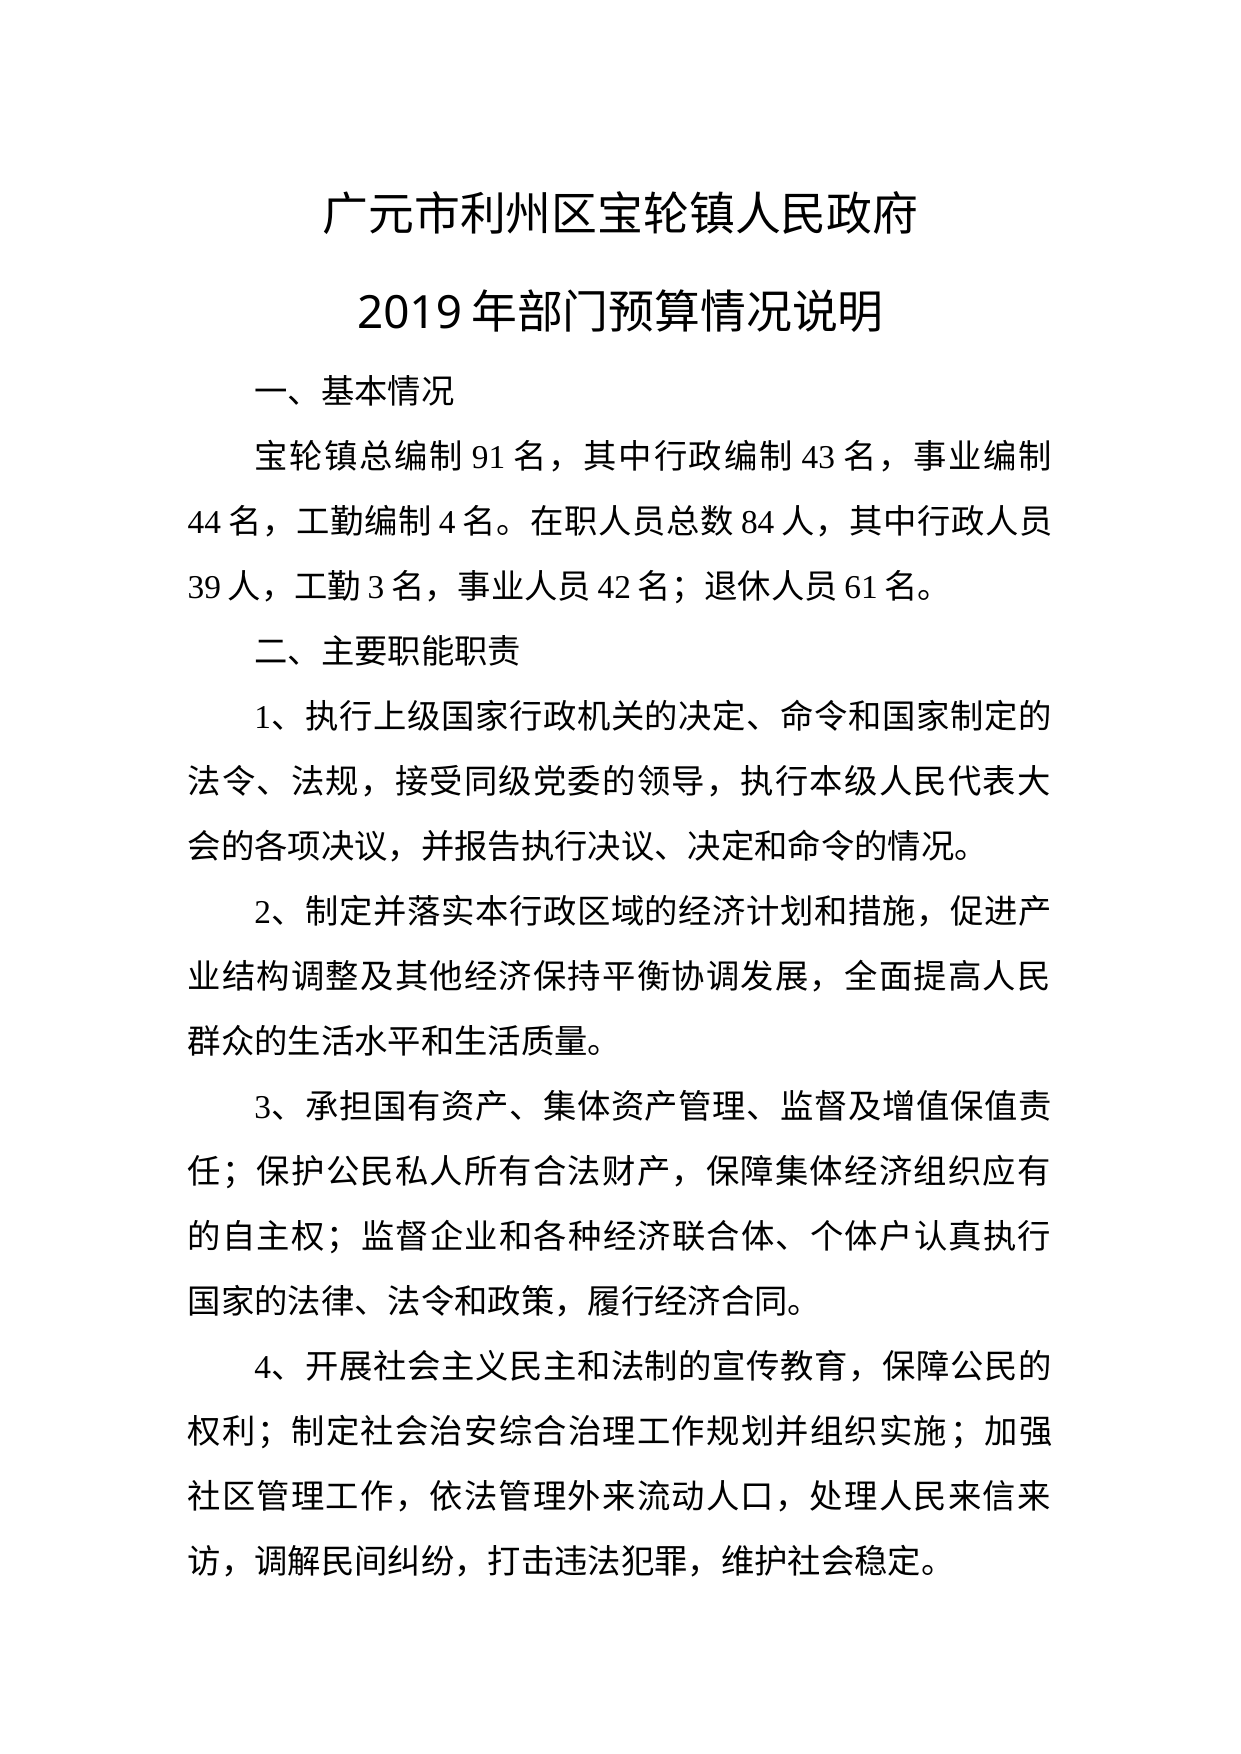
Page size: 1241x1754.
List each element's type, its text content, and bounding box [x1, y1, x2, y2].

text 2、制定并落实本行政区域的经济计划和措施，促进产业结构调整及其他经济保持平衡协调发展，全面提高人民群众的生活水平和生活质量。 [187, 877, 1053, 1072]
text 4、开展社会主义民主和法制的宣传教育，保障公民的权利；制定社会治安综合治理工作规划并组织实施；加强社区管理工作，依法管理外来流动人口，处理人民来信来访，调解民间纠纷，打击违法犯罪，维护社会稳定。 [187, 1332, 1053, 1592]
text 2019年部门预算情况说明 [187, 259, 1053, 357]
text 1、执行上级国家行政机关的决定、命令和国家制定的法令、法规，接受同级党委的领导，执行本级人民代表大会的各项决议，并报告执行决议、决定和命令的情况。 [187, 682, 1053, 877]
text 3、承担国有资产、集体资产管理、监督及增值保值责任；保护公民私人所有合法财产，保障集体经济组织应有的自主权；监督企业和各种经济联合体、个体户认真执行国家的法律、法令和政策，履行经济合同。 [187, 1072, 1053, 1332]
text 广元市利州区宝轮镇人民政府 [187, 162, 1053, 259]
list 基本情况 [187, 357, 1053, 422]
list 主要职能职责 [187, 617, 1053, 682]
list 宝轮镇总编制91名，其中行政编制43名，事业编制44名，工勤编制4名。在职人员总数84人，其中行政人员39人，工勤3名，事业人员42名；退休人员61名。 [187, 422, 1053, 617]
